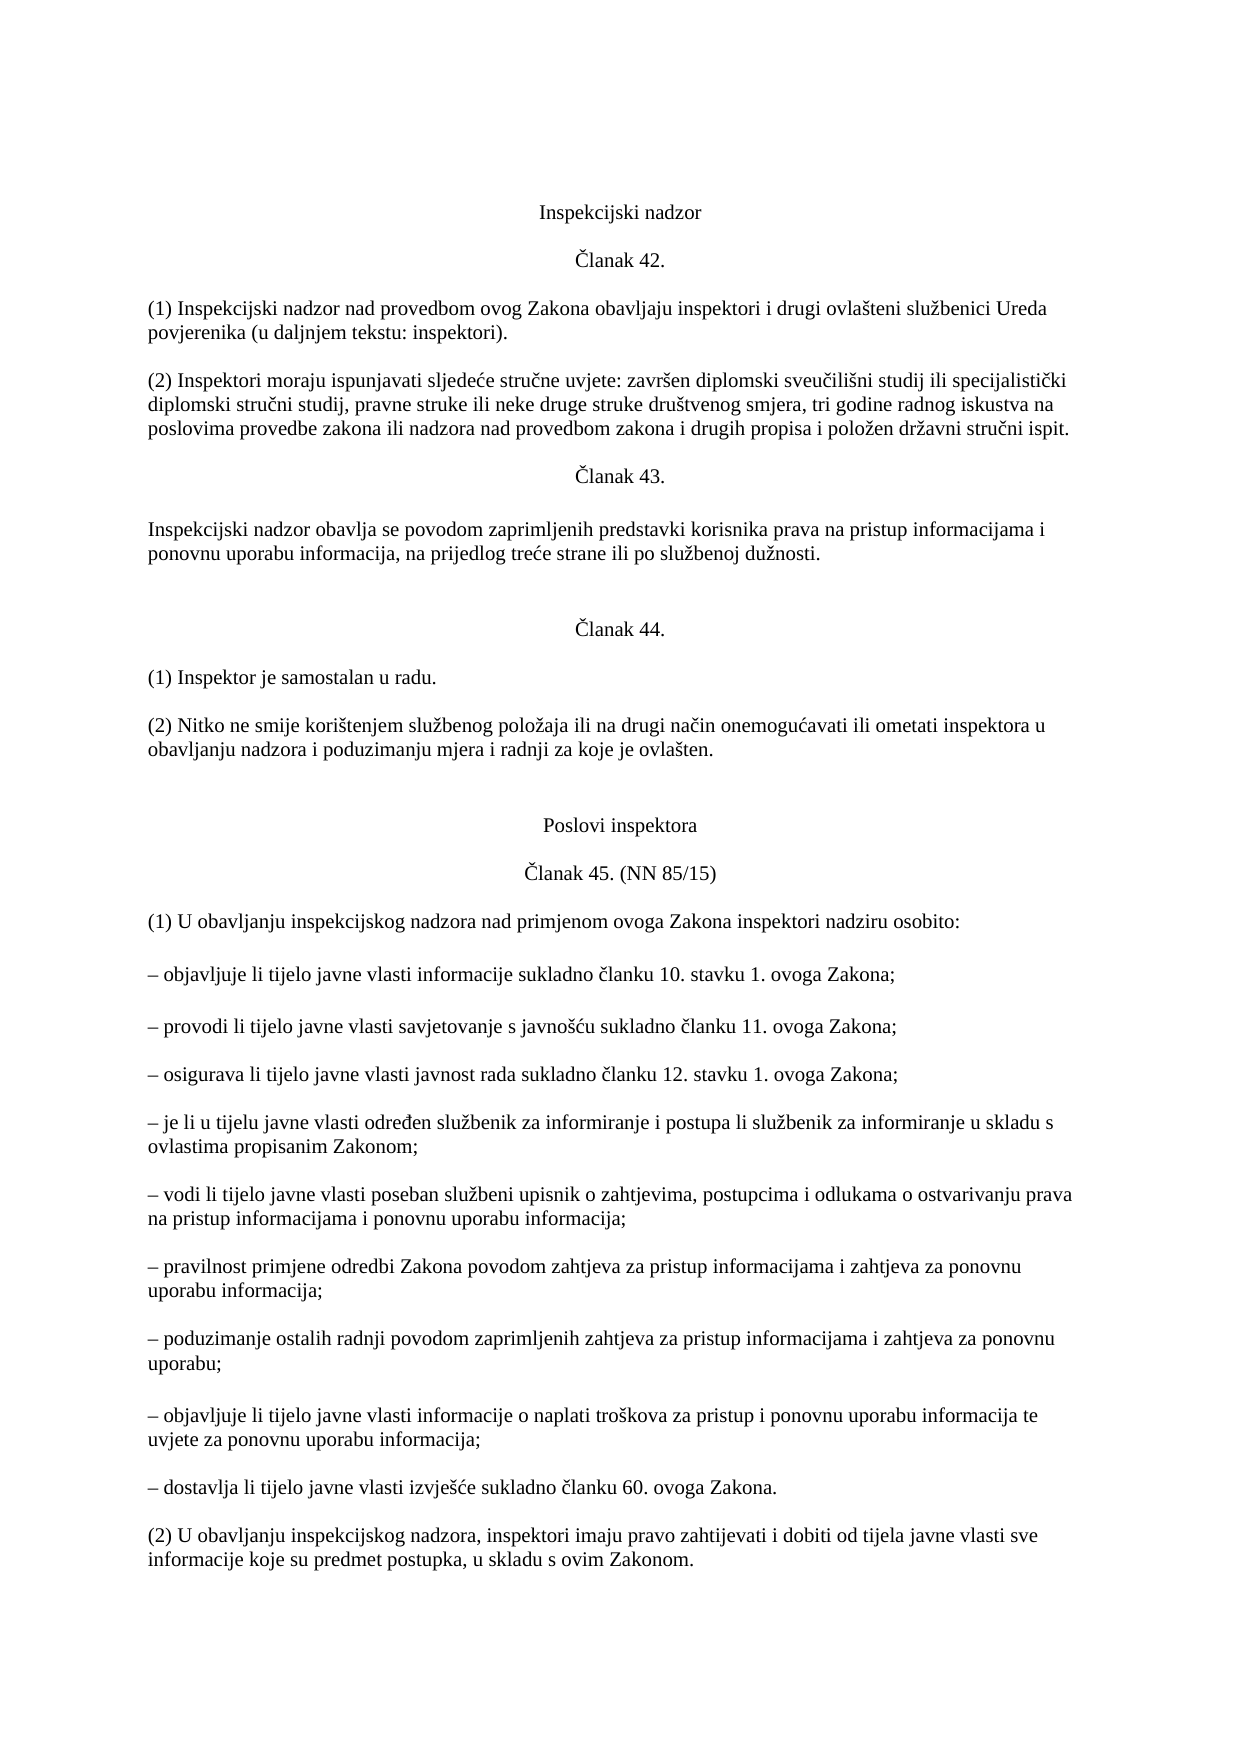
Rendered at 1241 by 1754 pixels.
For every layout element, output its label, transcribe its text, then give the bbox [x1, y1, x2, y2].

text (2) U obavljanju inspekcijskog nadzora, inspektori imaju pravo zahtijevati i dobiti od tijela javne vlasti sve informacije koje su predmet postupka, u skladu s ovim Zakonom. [148, 1523, 1093, 1599]
text Članak 42. [148, 248, 1093, 272]
text – osigurava li tijelo javne vlasti javnost rada sukladno članku 12. stavku 1. ovoga Zakona; [148, 1062, 1093, 1086]
text Inspekcijski nadzor [148, 200, 1093, 224]
text Članak 44. [148, 617, 1093, 641]
text Članak 43. [148, 464, 1093, 516]
text (1) Inspekcijski nadzor nad provedbom ovog Zakona obavljaju inspektori i drugi ovlašteni službenici Ureda povjerenika (u daljnjem tekstu: inspektori). [148, 296, 1093, 344]
text – objavljuje li tijelo javne vlasti informacije o naplati troškova za pristup i ponovnu uporabu informacija te uvjete za ponovnu uporabu informacija; [148, 1402, 1093, 1451]
text – pravilnost primjene odredbi Zakona povodom zahtjeva za pristup informacijama i zahtjeva za ponovnu uporabu informacija; [148, 1254, 1093, 1302]
text Članak 45. (NN 85/15) [148, 861, 1093, 885]
text – je li u tijelu javne vlasti određen službenik za informiranje i postupa li službenik za informiranje u skladu s ovlastima propisanim Zakonom; [148, 1110, 1093, 1158]
text (1) Inspektor je samostalan u radu. [148, 665, 1093, 689]
text (2) Nitko ne smije korištenjem službenog položaja ili na drugi način onemogućavati ili ometati inspektora u obavljanju nadzora i poduzimanju mjera i radnji za koje je ovlašten. [148, 713, 1093, 761]
text (2) Inspektori moraju ispunjavati sljedeće stručne uvjete: završen diplomski sveučilišni studij ili specijalistički diplomski stručni studij, pravne struke ili neke druge struke društvenog smjera, tri godine radnog iskustva na poslovima provedbe zakona ili nadzora nad provedbom zakona i drugih propisa i položen državni stručni ispit. [148, 368, 1093, 440]
text – dostavlja li tijelo javne vlasti izvješće sukladno članku 60. ovoga Zakona. [148, 1475, 1093, 1499]
text – poduzimanje ostalih radnji povodom zaprimljenih zahtjeva za pristup informacijama i zahtjeva za ponovnu uporabu; [148, 1326, 1093, 1402]
text – objavljuje li tijelo javne vlasti informacije sukladno članku 10. stavku 1. ovoga Zakona; [148, 961, 1093, 1013]
text – vodi li tijelo javne vlasti poseban službeni upisnik o zahtjevima, postupcima i odlukama o ostvarivanju prava na pristup informacijama i ponovnu uporabu informacija; [148, 1182, 1093, 1230]
text – provodi li tijelo javne vlasti savjetovanje s javnošću sukladno članku 11. ovoga Zakona; [148, 1013, 1093, 1038]
text (1) U obavljanju inspekcijskog nadzora nad primjenom ovoga Zakona inspektori nadziru osobito: [148, 909, 1093, 961]
text Inspekcijski nadzor obavlja se povodom zaprimljenih predstavki korisnika prava na pristup informacijama i ponovnu uporabu informacija, na prijedlog treće strane ili po službenoj dužnosti. [148, 516, 1093, 564]
text Poslovi inspektora [148, 813, 1093, 837]
